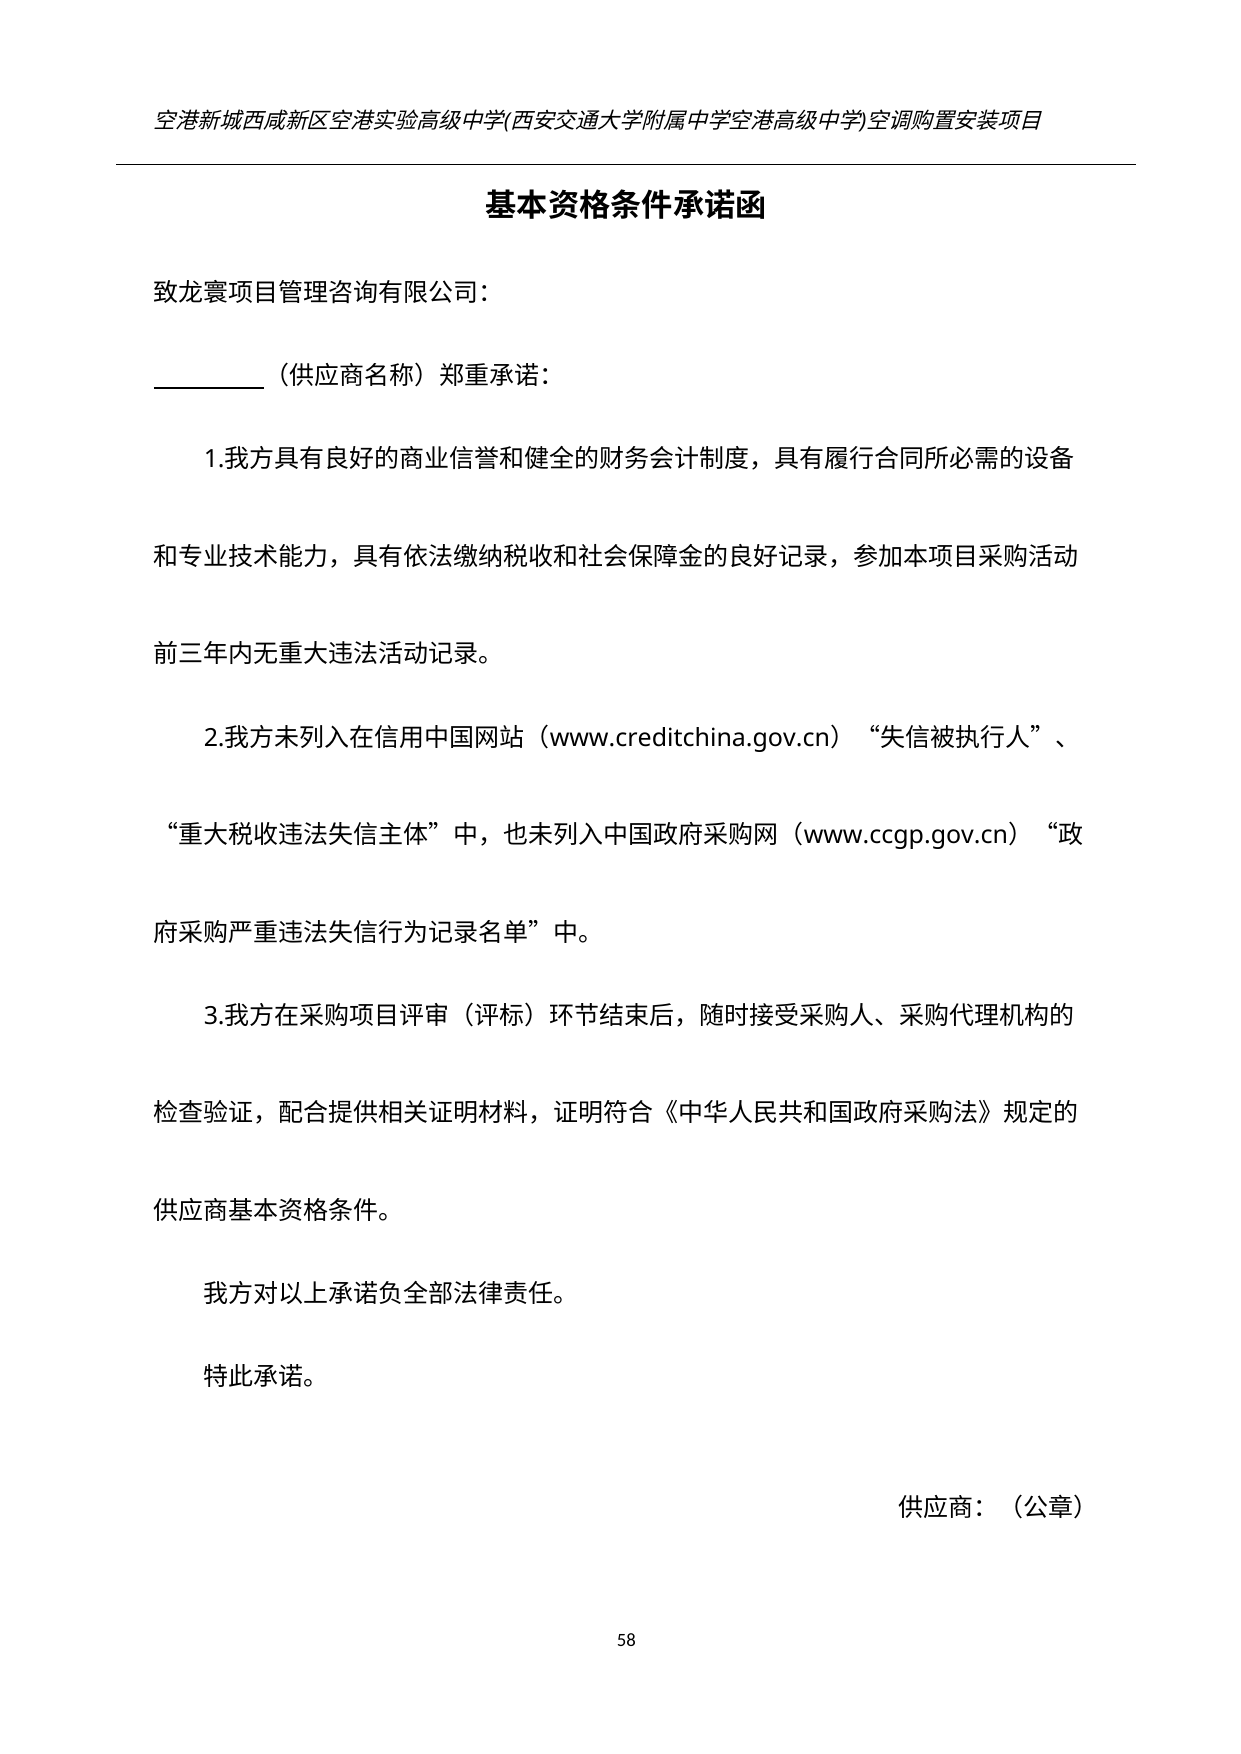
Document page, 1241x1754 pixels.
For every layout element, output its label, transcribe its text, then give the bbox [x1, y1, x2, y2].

text 供应商：（公章） [153, 1473, 1098, 1538]
text 我方对以上承诺负全部法律责任。 [153, 1259, 1098, 1324]
text 1.我方具有良好的商业信誉和健全的财务会计制度，具有履行合同所必需的设备和专业技术能力，具有依法缴纳税收和社会保障金的良好记录，参加本项目采购活动前三年内无重大违法活动记录。 [153, 424, 1098, 684]
text （供应商名称）郑重承诺： [153, 341, 1098, 406]
text 2.我方未列入在信用中国网站（www.creditchina.gov.cn）“失信被执行人”、“重大税收违法失信主体”中，也未列入中国政府采购网（www.ccgp.gov.cn）“政府采购严重违法失信行为记录名单”中。 [153, 703, 1098, 963]
text 基本资格条件承诺函 [153, 171, 1098, 236]
text 特此承诺。 [153, 1342, 1098, 1407]
text 3.我方在采购项目评审（评标）环节结束后，随时接受采购人、采购代理机构的检查验证，配合提供相关证明材料，证明符合《中华人民共和国政府采购法》规定的供应商基本资格条件。 [153, 981, 1098, 1241]
text 致龙寰项目管理咨询有限公司： [153, 258, 1098, 323]
